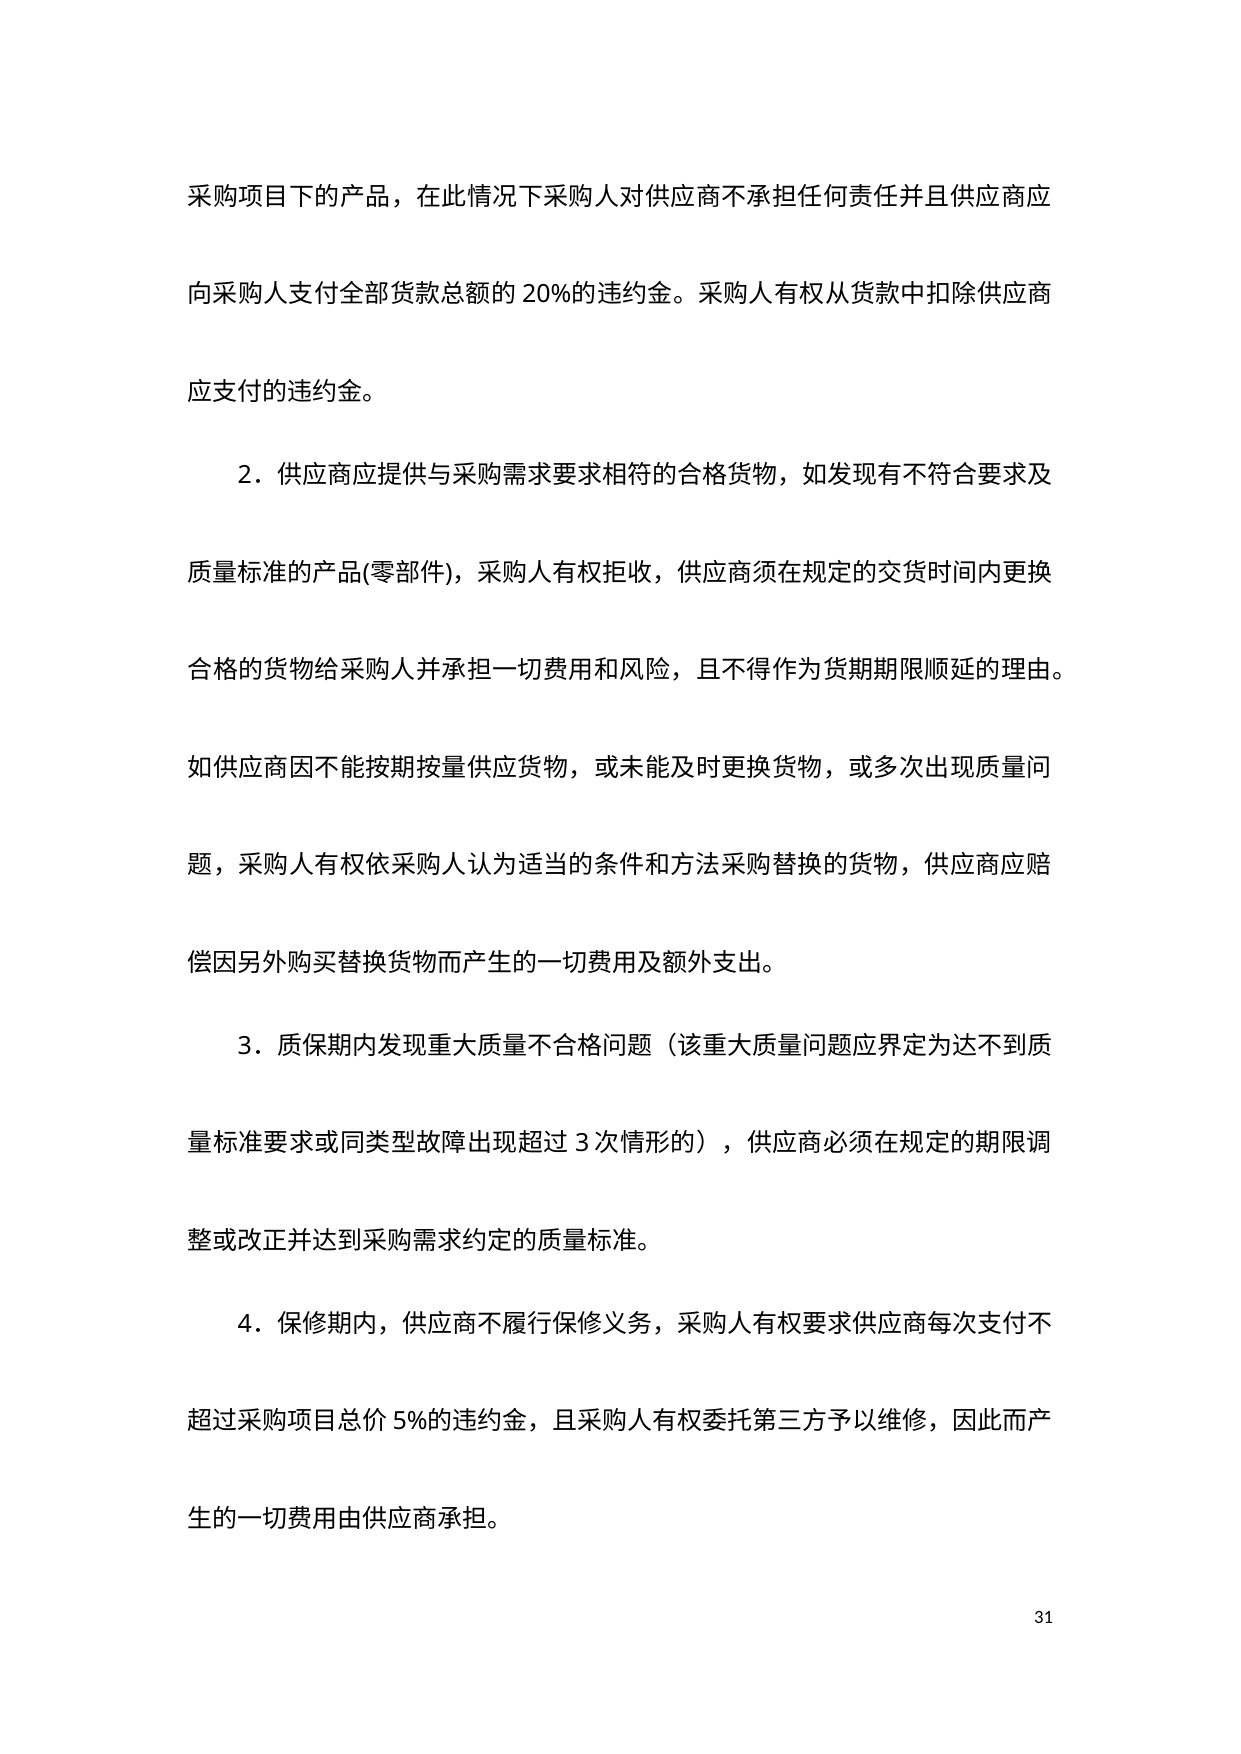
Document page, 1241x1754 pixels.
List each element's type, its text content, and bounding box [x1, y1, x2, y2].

list 质保期内发现重大质量不合格问题（该重大质量问题应界定为达不到质量标准要求或同类型故障出现超过3次情形的），供应商必须在规定的期限调整或改正并达到采购需求约定的质量标准。 [187, 1011, 1053, 1271]
list 供应商应提供与采购需求要求相符的合格货物，如发现有不符合要求及质量标准的产品(零部件)，采购人有权拒收，供应商须在规定的交货时间内更换合格的货物给采购人并承担一切费用和风险，且不得作为货期期限顺延的理由。如供应商因不能按期按量供应货物，或未能及时更换货物，或多次出现质量问题，采购人有权依采购人认为适当的条件和方法采购替换的货物，供应商应赔偿因另外购买替换货物而产生的一切费用及额外支出。 [187, 440, 1053, 993]
list 保修期内，供应商不履行保修义务，采购人有权要求供应商每次支付不超过采购项目总价5%的违约金，且采购人有权委托第三方予以维修，因此而产生的一切费用由供应商承担。 [187, 1289, 1053, 1549]
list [187, 162, 1053, 422]
